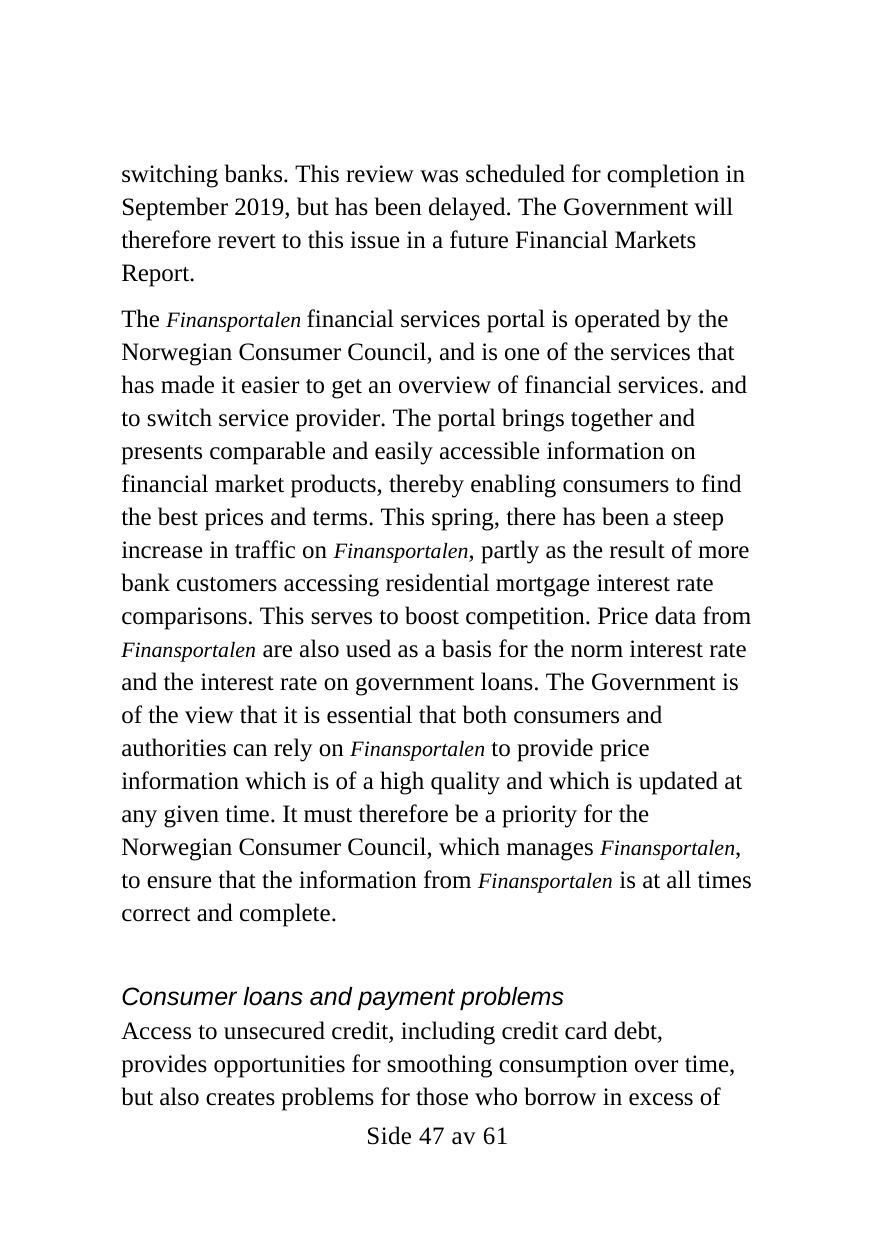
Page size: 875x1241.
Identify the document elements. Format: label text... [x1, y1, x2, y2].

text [121, 159, 753, 287]
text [121, 1016, 753, 1111]
text The Finansportalen financial services portal is operated by the Norwegian Consumer Council, and is one of the services that has made it easier to get an overview of financial services. and to switch service provider. The portal brings together and presents comparable and easily accessible information on financial market products, thereby enabling consumers to find the best prices and terms. This spring, there has been a steep increase in traffic on Finansportalen, partly as the result of more bank customers accessing residential mortgage interest rate comparisons. This serves to boost competition. Price data from Finansportalen are also used as a basis for the norm interest rate and the interest rate on government loans. The Government is of the view that it is essential that both consumers and authorities can rely on Finansportalen to provide price information which is of a high quality and which is updated at any given time. It must therefore be a priority for the Norwegian Consumer Council, which manages Finansportalen, to ensure that the information from Finansportalen is at all times correct and complete. [121, 304, 753, 927]
text Consumer loans and payment problems [121, 981, 753, 1010]
